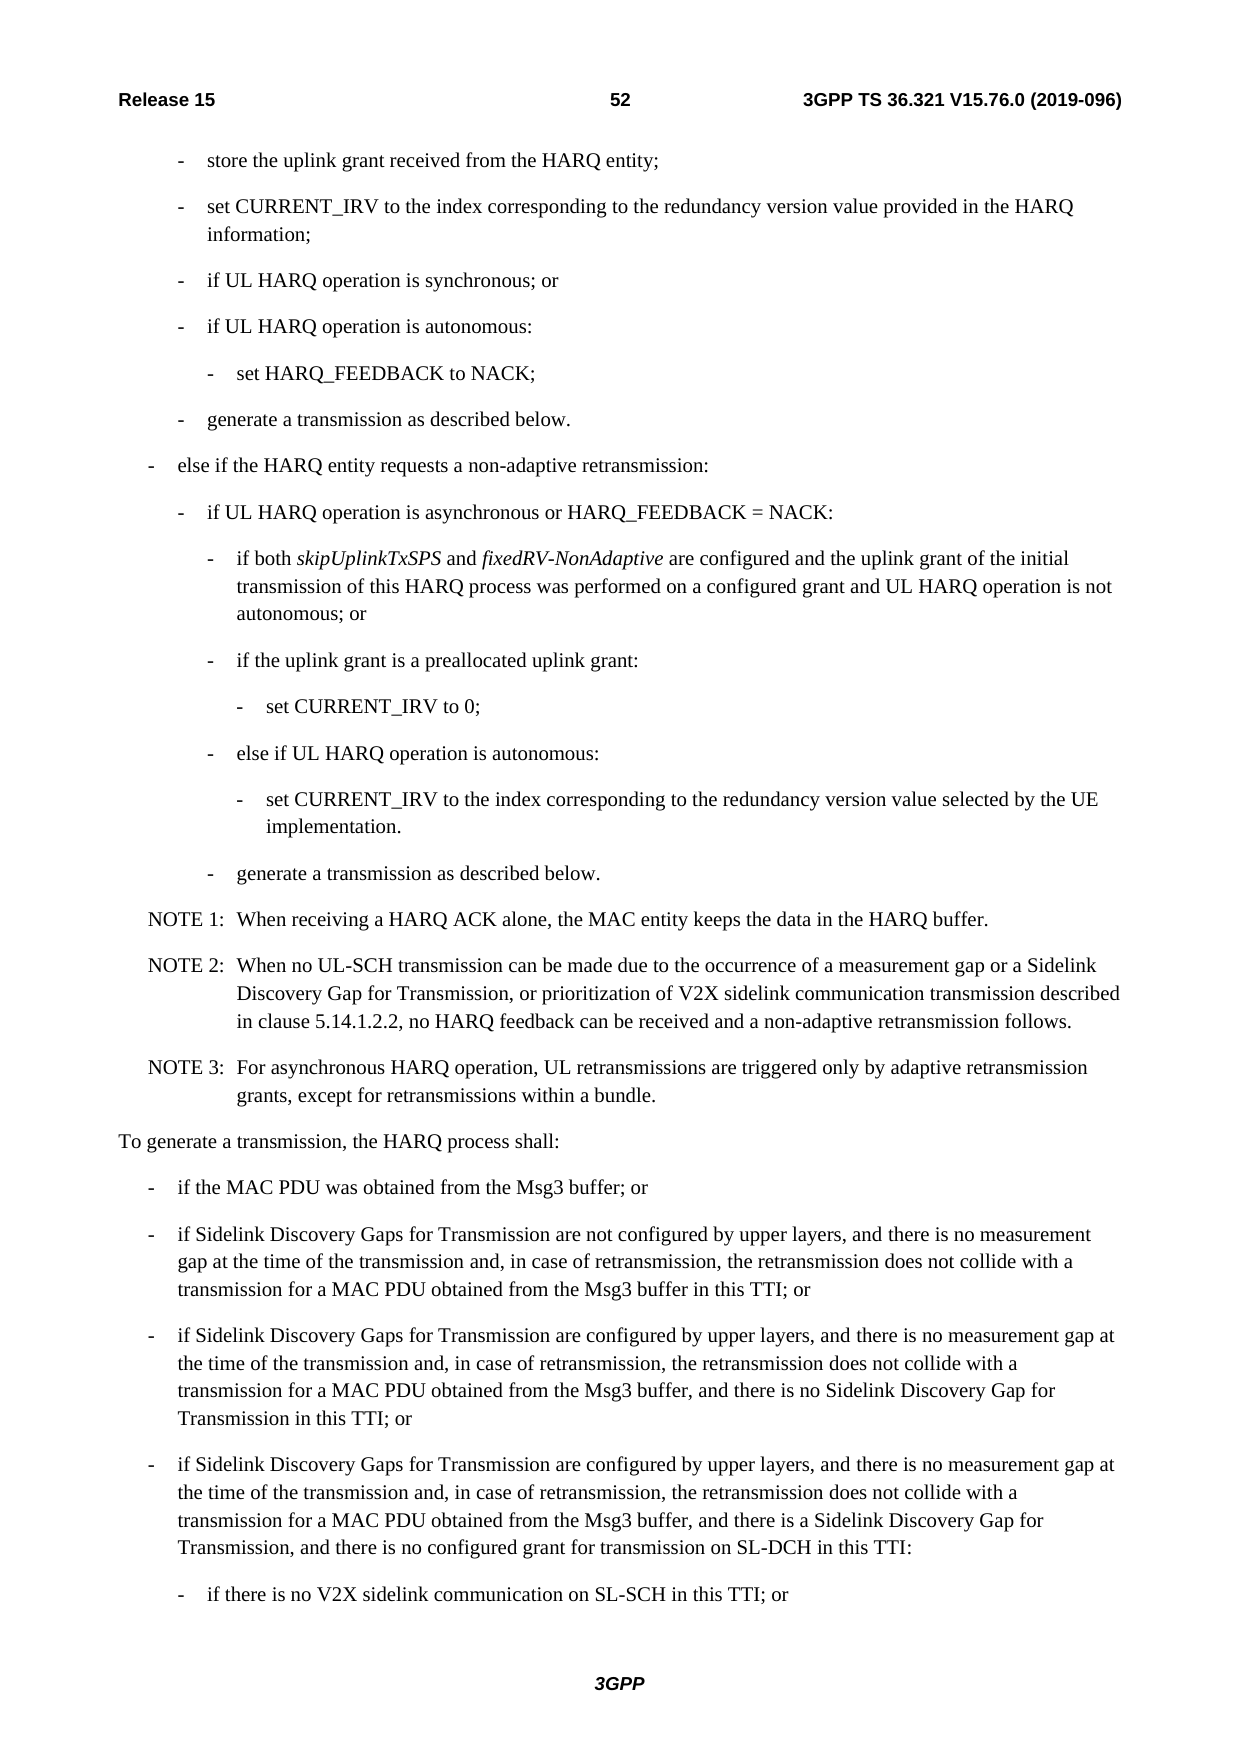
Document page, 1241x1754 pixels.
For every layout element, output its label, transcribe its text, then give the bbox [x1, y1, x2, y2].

text NOTE 3: For asynchronous HARQ operation, UL retransmissions are triggered only by adaptive retransmission grants, except for retransmissions within a bundle. [148, 1055, 1122, 1107]
text - if the MAC PDU was obtained from the Msg3 buffer; or [148, 1175, 1122, 1199]
text - set CURRENT_IRV to the index corresponding to the redundancy version value provided in the HARQ information; [177, 194, 1122, 246]
text - if both skipUplinkTxSPS and fixedRV-NonAdaptive are configured and the uplink grant of the initial transmission of this HARQ process was performed on a configured grant and UL HARQ operation is not autonomous; or [207, 546, 1122, 625]
text - set CURRENT_IRV to 0; [236, 694, 1122, 718]
text - set CURRENT_IRV to the index corresponding to the redundancy version value selected by the UE implementation. [236, 787, 1122, 838]
text - generate a transmission as described below. [177, 407, 1122, 431]
text To generate a transmission, the HARQ process shall: [118, 1129, 1122, 1153]
text NOTE 2: When no UL-SCH transmission can be made due to the occurrence of a measurement gap or a Sidelink Discovery Gap for Transmission, or prioritization of V2X sidelink communication transmission described in clause 5.14.1.2.2, no HARQ feedback can be received and a non-adaptive retransmission follows. [148, 953, 1122, 1033]
text - generate a transmission as described below. [207, 861, 1122, 885]
text - else if UL HARQ operation is autonomous: [207, 740, 1122, 764]
text - if Sidelink Discovery Gaps for Transmission are configured by upper layers, and there is no measurement gap at the time of the transmission and, in case of retransmission, the retransmission does not collide with a transmission for a MAC PDU obtained from the Msg3 buffer, and there is no Sidelink Discovery Gap for Transmission in this TTI; or [148, 1323, 1122, 1430]
text - if UL HARQ operation is autonomous: [177, 314, 1122, 338]
text - set HARQ_FEEDBACK to NACK; [207, 361, 1122, 385]
text NOTE 1: When receiving a HARQ ACK alone, the MAC entity keeps the data in the HARQ buffer. [148, 907, 1122, 931]
text - if Sidelink Discovery Gaps for Transmission are configured by upper layers, and there is no measurement gap at the time of the transmission and, in case of retransmission, the retransmission does not collide with a transmission for a MAC PDU obtained from the Msg3 buffer, and there is a Sidelink Discovery Gap for Transmission, and there is no configured grant for transmission on SL-DCH in this TTI: [148, 1452, 1122, 1559]
text - if UL HARQ operation is asynchronous or HARQ_FEEDBACK = NACK: [177, 500, 1122, 524]
text - if UL HARQ operation is synchronous; or [177, 268, 1122, 292]
text - if the uplink grant is a preallocated uplink grant: [207, 648, 1122, 672]
text - store the uplink grant received from the HARQ entity; [177, 148, 1122, 172]
text - if there is no V2X sidelink communication on SL-SCH in this TTI; or [177, 1582, 1122, 1606]
text - if Sidelink Discovery Gaps for Transmission are not configured by upper layers, and there is no measurement gap at the time of the transmission and, in case of retransmission, the retransmission does not collide with a transmission for a MAC PDU obtained from the Msg3 buffer in this TTI; or [148, 1222, 1122, 1301]
text - else if the HARQ entity requests a non-adaptive retransmission: [148, 453, 1122, 477]
